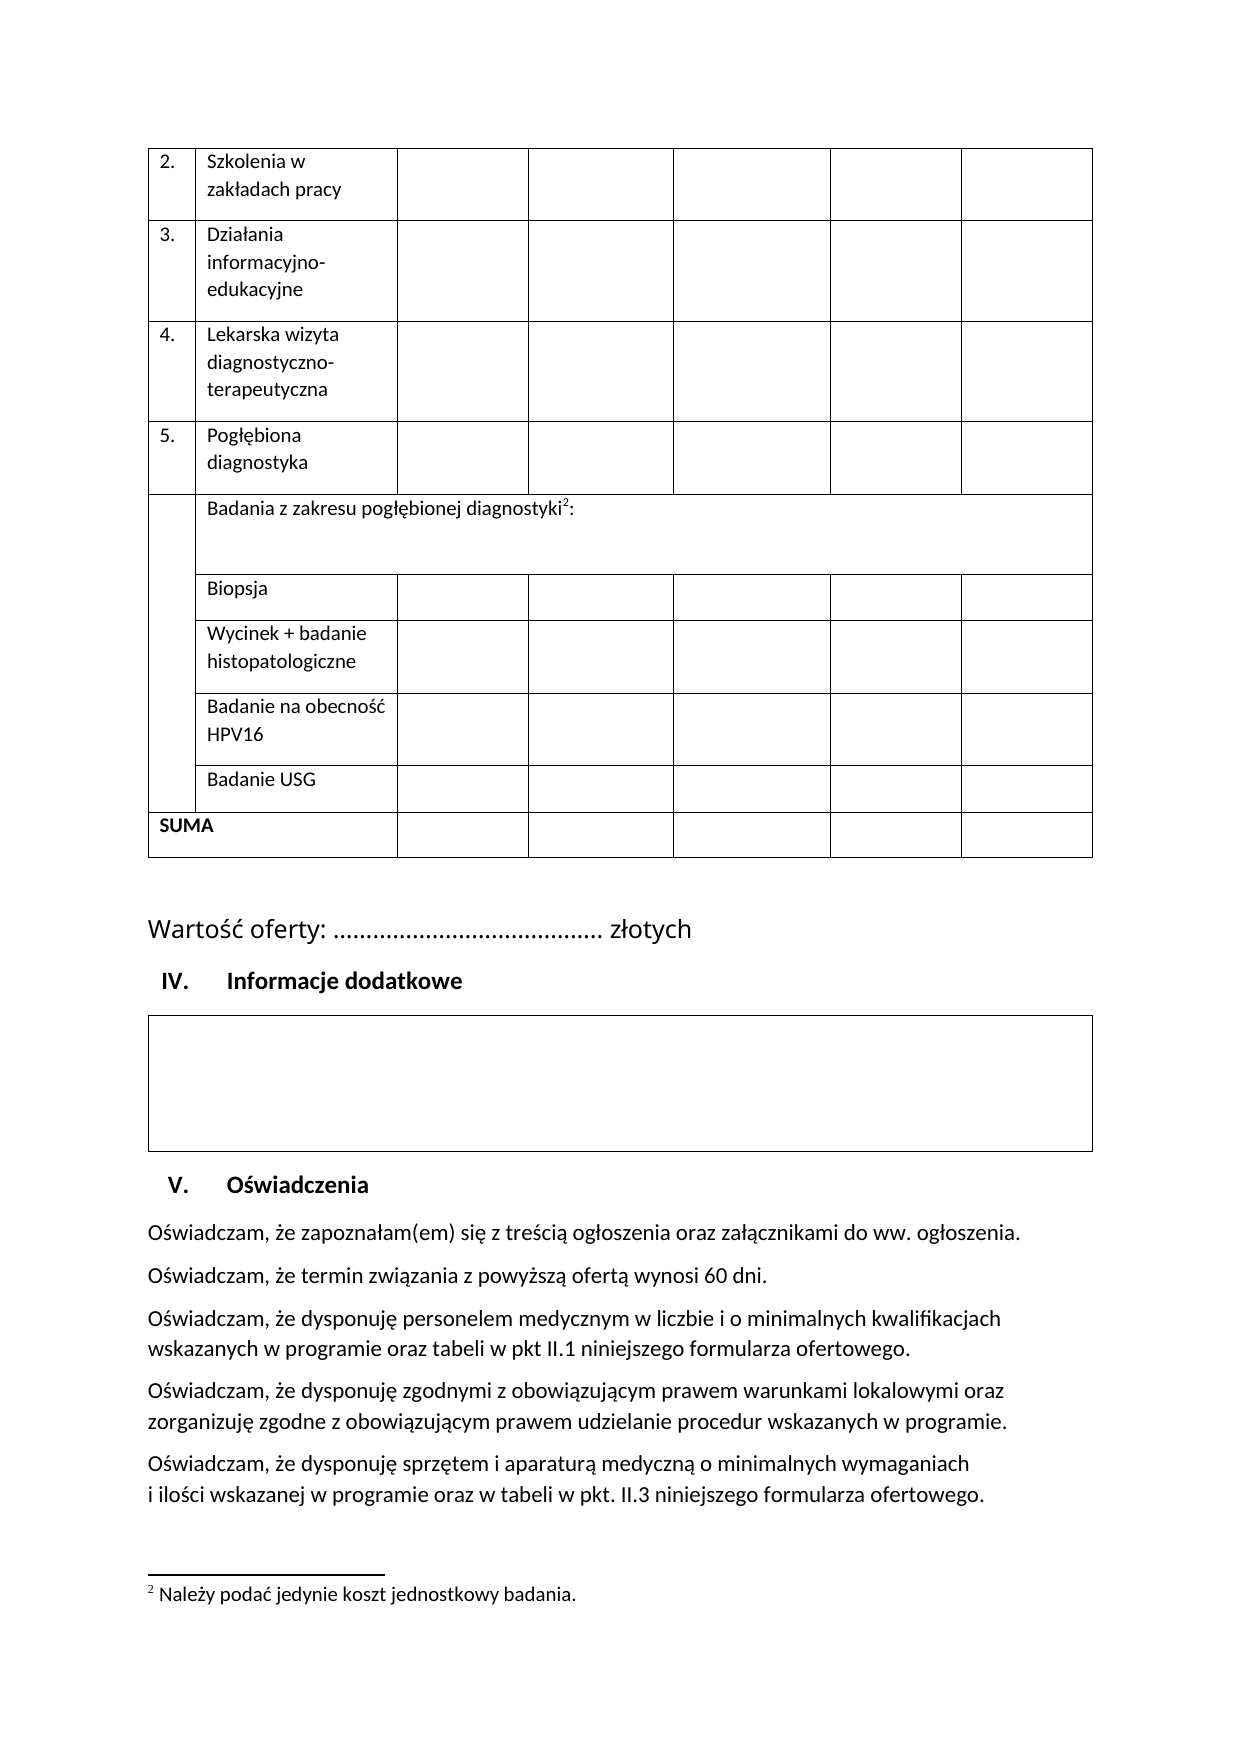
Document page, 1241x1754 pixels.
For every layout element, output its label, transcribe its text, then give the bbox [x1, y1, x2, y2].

table_cell [674, 766, 830, 812]
table_cell [674, 322, 830, 421]
table_cell 3. [149, 221, 195, 321]
table_cell [674, 813, 830, 857]
table_cell Badanie na obecność HPV16 [196, 694, 397, 765]
table_cell Pogłębiona diagnostyka [196, 422, 397, 494]
text Oświadczam, że zapoznałam(em) się z treścią ogłoszenia oraz załącznikami do ww. ogłoszenia. [148, 1218, 1093, 1246]
table_cell [831, 621, 961, 692]
table_cell [398, 322, 528, 421]
table_cell [398, 813, 528, 857]
table_cell [674, 149, 830, 220]
table_cell [831, 149, 961, 220]
table_cell [529, 621, 673, 692]
table_cell [962, 813, 1092, 857]
table_cell Biopsja [196, 575, 397, 619]
table_cell [529, 422, 673, 494]
list Informacje dodatkowe [189, 965, 1093, 996]
table_cell Szkolenia w zakładach pracy [196, 149, 397, 220]
table_cell [529, 575, 673, 619]
text Oświadczam, że dysponuję sprzętem i aparaturą medyczną o minimalnych wymaganiach i ilości wskazanej w programie oraz w tabeli w pkt. II.3 niniejszego formularza ofertowego. [148, 1449, 1093, 1508]
table_header [149, 1016, 1092, 1151]
table_cell [831, 422, 961, 494]
table_cell [962, 149, 1092, 220]
table_cell [529, 149, 673, 220]
table_cell [831, 322, 961, 421]
table_cell [962, 694, 1092, 765]
text Oświadczam, że termin związania z powyższą ofertą wynosi 60 dni. [148, 1261, 1093, 1289]
table_cell [962, 766, 1092, 812]
table_cell [398, 422, 528, 494]
table_cell [962, 221, 1092, 321]
table_cell [149, 495, 195, 812]
table_cell [529, 694, 673, 765]
table_cell Badania z zakresu pogłębionej diagnostyki: [196, 495, 1092, 574]
table_cell [674, 575, 830, 619]
table_cell [398, 575, 528, 619]
table_cell [831, 221, 961, 321]
table_cell [831, 575, 961, 619]
table_cell [398, 621, 528, 692]
table_cell [962, 322, 1092, 421]
table_cell [674, 422, 830, 494]
table_cell [962, 621, 1092, 692]
table_cell [398, 221, 528, 321]
table_cell [529, 766, 673, 812]
table_cell [831, 694, 961, 765]
table_cell [962, 575, 1092, 619]
table_cell [398, 694, 528, 765]
table_cell [529, 322, 673, 421]
table_cell [962, 422, 1092, 494]
table_cell [831, 766, 961, 812]
table_cell Działania informacyjno-edukacyjne [196, 221, 397, 321]
text Oświadczam, że dysponuję zgodnymi z obowiązującym prawem warunkami lokalowymi oraz zorganizuję zgodne z obowiązującym prawem udzielanie procedur wskazanych w programie. [148, 1377, 1093, 1435]
table_cell 4. [149, 322, 195, 421]
table_cell Wycinek + badanie histopatologiczne [196, 621, 397, 692]
table_cell [674, 621, 830, 692]
list Oświadczenia [189, 1169, 1093, 1199]
table_cell Lekarska wizyta diagnostyczno-terapeutyczna [196, 322, 397, 421]
table_cell [529, 221, 673, 321]
table_cell 2. [149, 149, 195, 220]
text Oświadczam, że dysponuję personelem medycznym w liczbie i o minimalnych kwalifikacjach wskazanych w programie oraz tabeli w pkt II.1 niniejszego formularza ofertowego. [148, 1304, 1093, 1362]
table_cell [398, 766, 528, 812]
table_cell [529, 813, 673, 857]
table_cell [674, 221, 830, 321]
table_cell [831, 813, 961, 857]
table_cell [398, 149, 528, 220]
table_cell [674, 694, 830, 765]
table_cell Badanie USG [196, 766, 397, 812]
table_cell SUMA [149, 813, 397, 857]
text Wartość oferty: ………………………………….. złotych [148, 912, 1093, 946]
table_cell 5. [149, 422, 195, 494]
